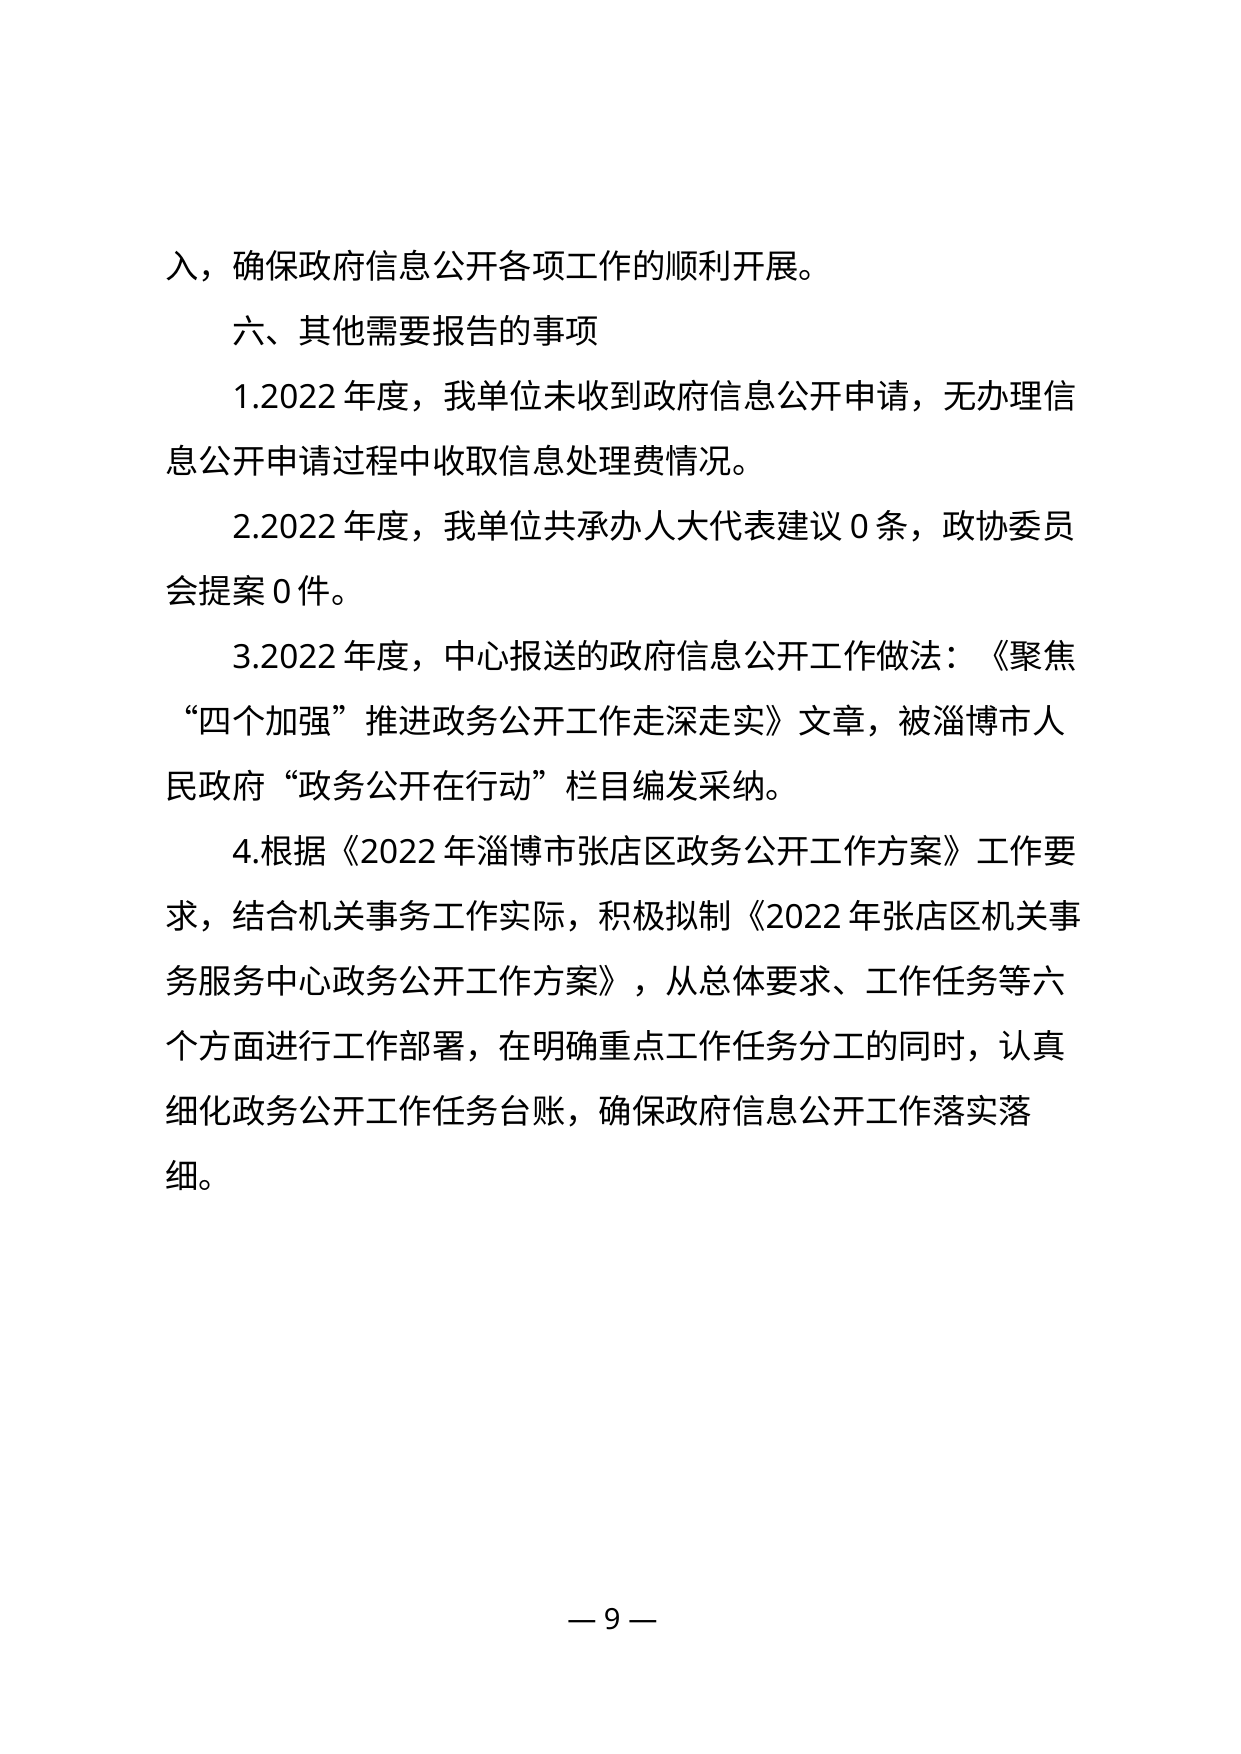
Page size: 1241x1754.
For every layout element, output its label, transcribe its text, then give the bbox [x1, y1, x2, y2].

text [165, 231, 1087, 296]
text 3.2022年度，中心报送的政府信息公开工作做法：《聚焦“四个加强”推进政务公开工作走深走实》文章，被淄博市人民政府“政务公开在行动”栏目编发采纳。 [165, 621, 1087, 816]
text 4.根据《2022年淄博市张店区政务公开工作方案》工作要求，结合机关事务工作实际，积极拟制《2022年张店区机关事务服务中心政务公开工作方案》，从总体要求、工作任务等六个方面进行工作部署，在明确重点工作任务分工的同时，认真细化政务公开工作任务台账，确保政府信息公开工作落实落细。 [165, 816, 1087, 1206]
text 1.2022年度，我单位未收到政府信息公开申请，无办理信息公开申请过程中收取信息处理费情况。 [165, 361, 1087, 491]
text 六、其他需要报告的事项 [165, 296, 1087, 361]
text 2.2022年度，我单位共承办人大代表建议0条，政协委员会提案0件。 [165, 491, 1087, 621]
